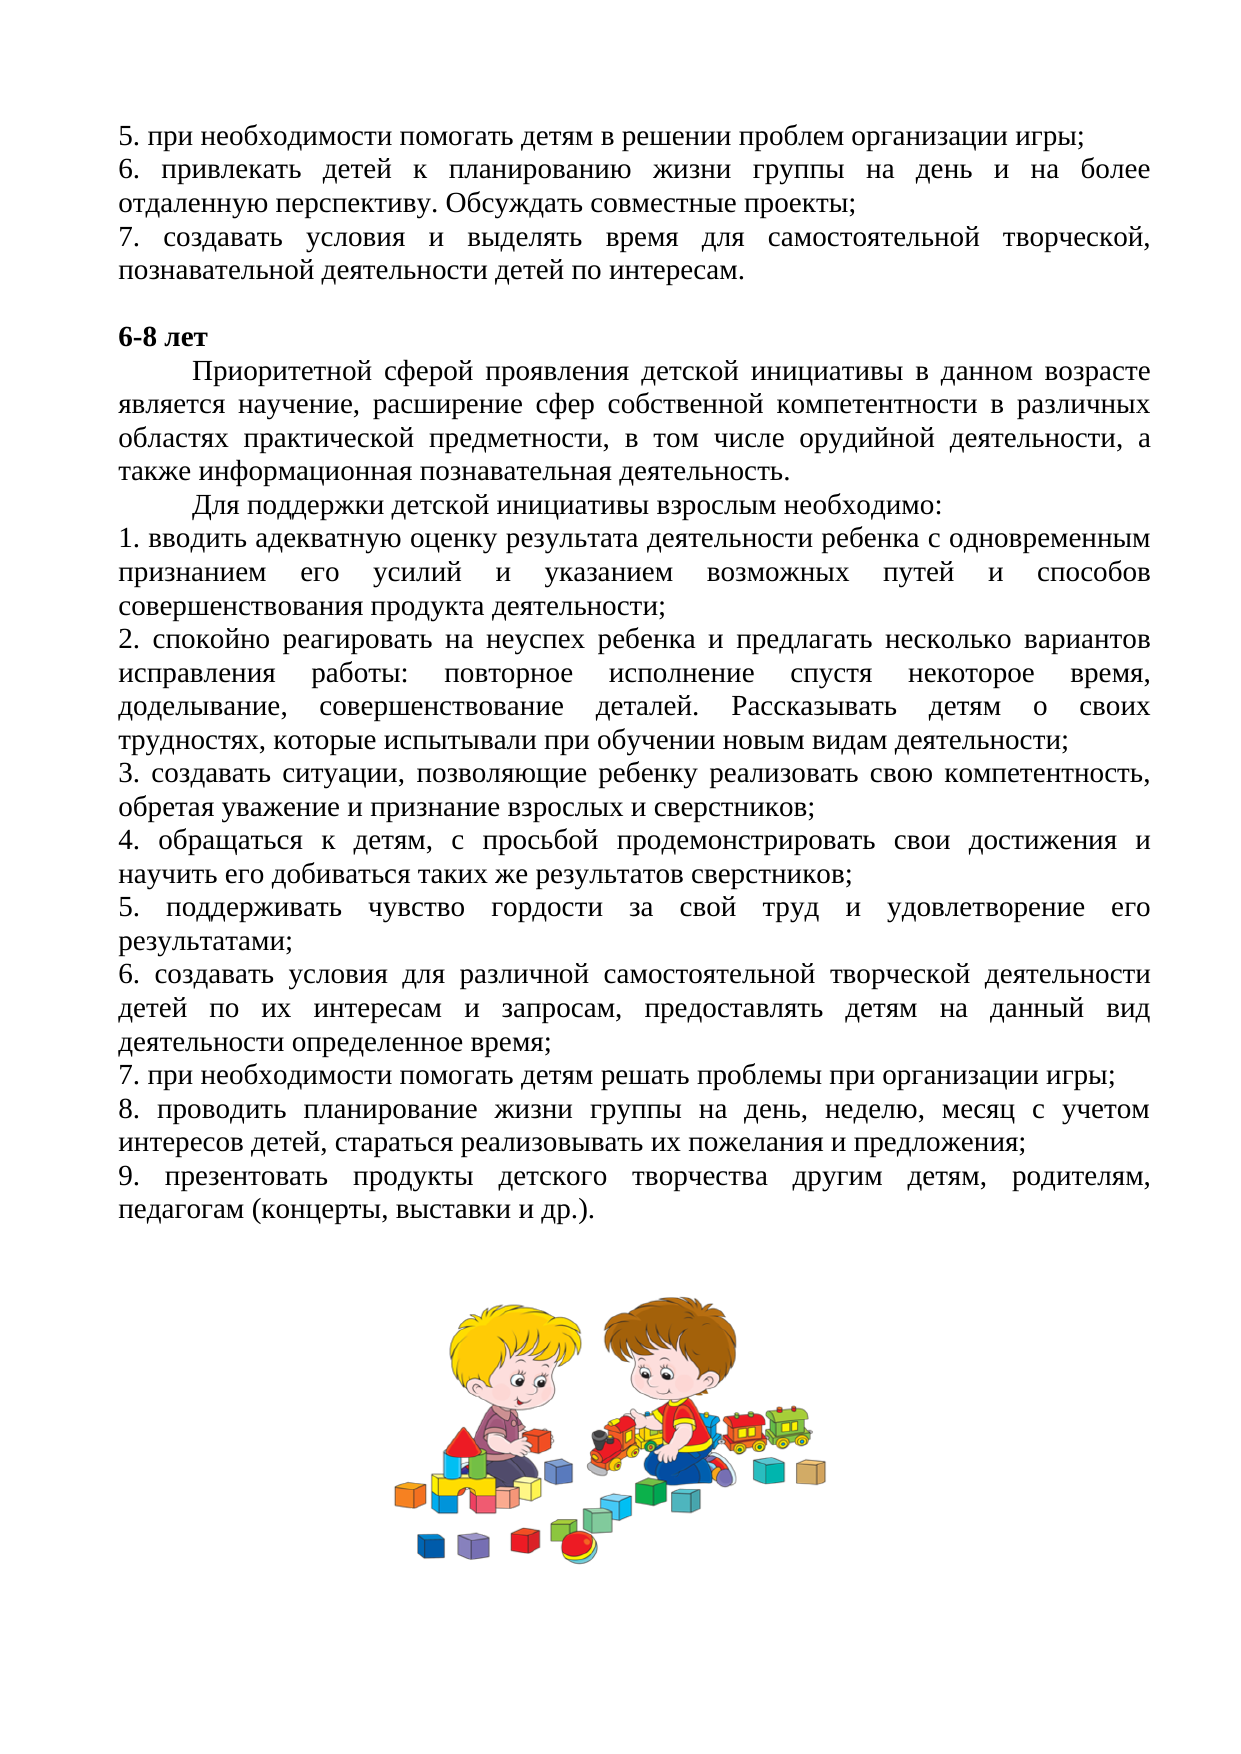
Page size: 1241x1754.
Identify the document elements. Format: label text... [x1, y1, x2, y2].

text Для поддержки детской инициативы взрослым необходимо: [118, 487, 1152, 521]
text 7. при необходимости помогать детям решать проблемы при организации игры; [118, 1057, 1152, 1091]
text 8. проводить планирование жизни группы на день, неделю, месяц с учетом интересов детей, стараться реализовывать их пожелания и предложения; [118, 1091, 1152, 1158]
text 9. презентовать продукты детского творчества другим детям, родителям, педагогам (концерты, выставки и др.). [118, 1158, 1152, 1225]
text Приоритетной сферой проявления детской инициативы в данном возрасте является научение, расширение сфер собственной компетентности в различных областях практической предметности, в том числе орудийной деятельности, а также информационная познавательная деятельность. [118, 353, 1152, 487]
text 4. обращаться к детям, с просьбой продемонстрировать свои достижения и научить его добиваться таких же результатов сверстников; [118, 822, 1152, 889]
text 1. вводить адекватную оценку результата деятельности ребенка с одновременным признанием его усилий и указанием возможных путей и способов совершенствования продукта деятельности; [118, 521, 1152, 621]
text 5. поддерживать чувство гордости за свой труд и удовлетворение его результатами; [118, 889, 1152, 957]
text 3. создавать ситуации, позволяющие ребенку реализовать свою компетентность, обретая уважение и признание взрослых и сверстников; [118, 755, 1152, 822]
text 6. создавать условия для различной самостоятельной творческой деятельности детей по их интересам и запросам, предоставлять детям на данный вид деятельности определенное время; [118, 957, 1152, 1057]
picture [388, 1292, 882, 1624]
text 6. привлекать детей к планированию жизни группы на день и на более отдаленную перспективу. Обсуждать совместные проекты; [118, 152, 1152, 219]
text 5. при необходимости помогать детям в решении проблем организации игры; [118, 118, 1152, 152]
text 2. спокойно реагировать на неуспех ребенка и предлагать несколько вариантов исправления работы: повторное исполнение спустя некоторое время, доделывание, совершенствование деталей. Рассказывать детям о своих трудностях, которые испытывали при обучении новым видам деятельности; [118, 621, 1152, 755]
text 7. создавать условия и выделять время для самостоятельной творческой, познавательной деятельности детей по интересам. [118, 219, 1152, 286]
text 6-8 лет [118, 319, 1152, 353]
